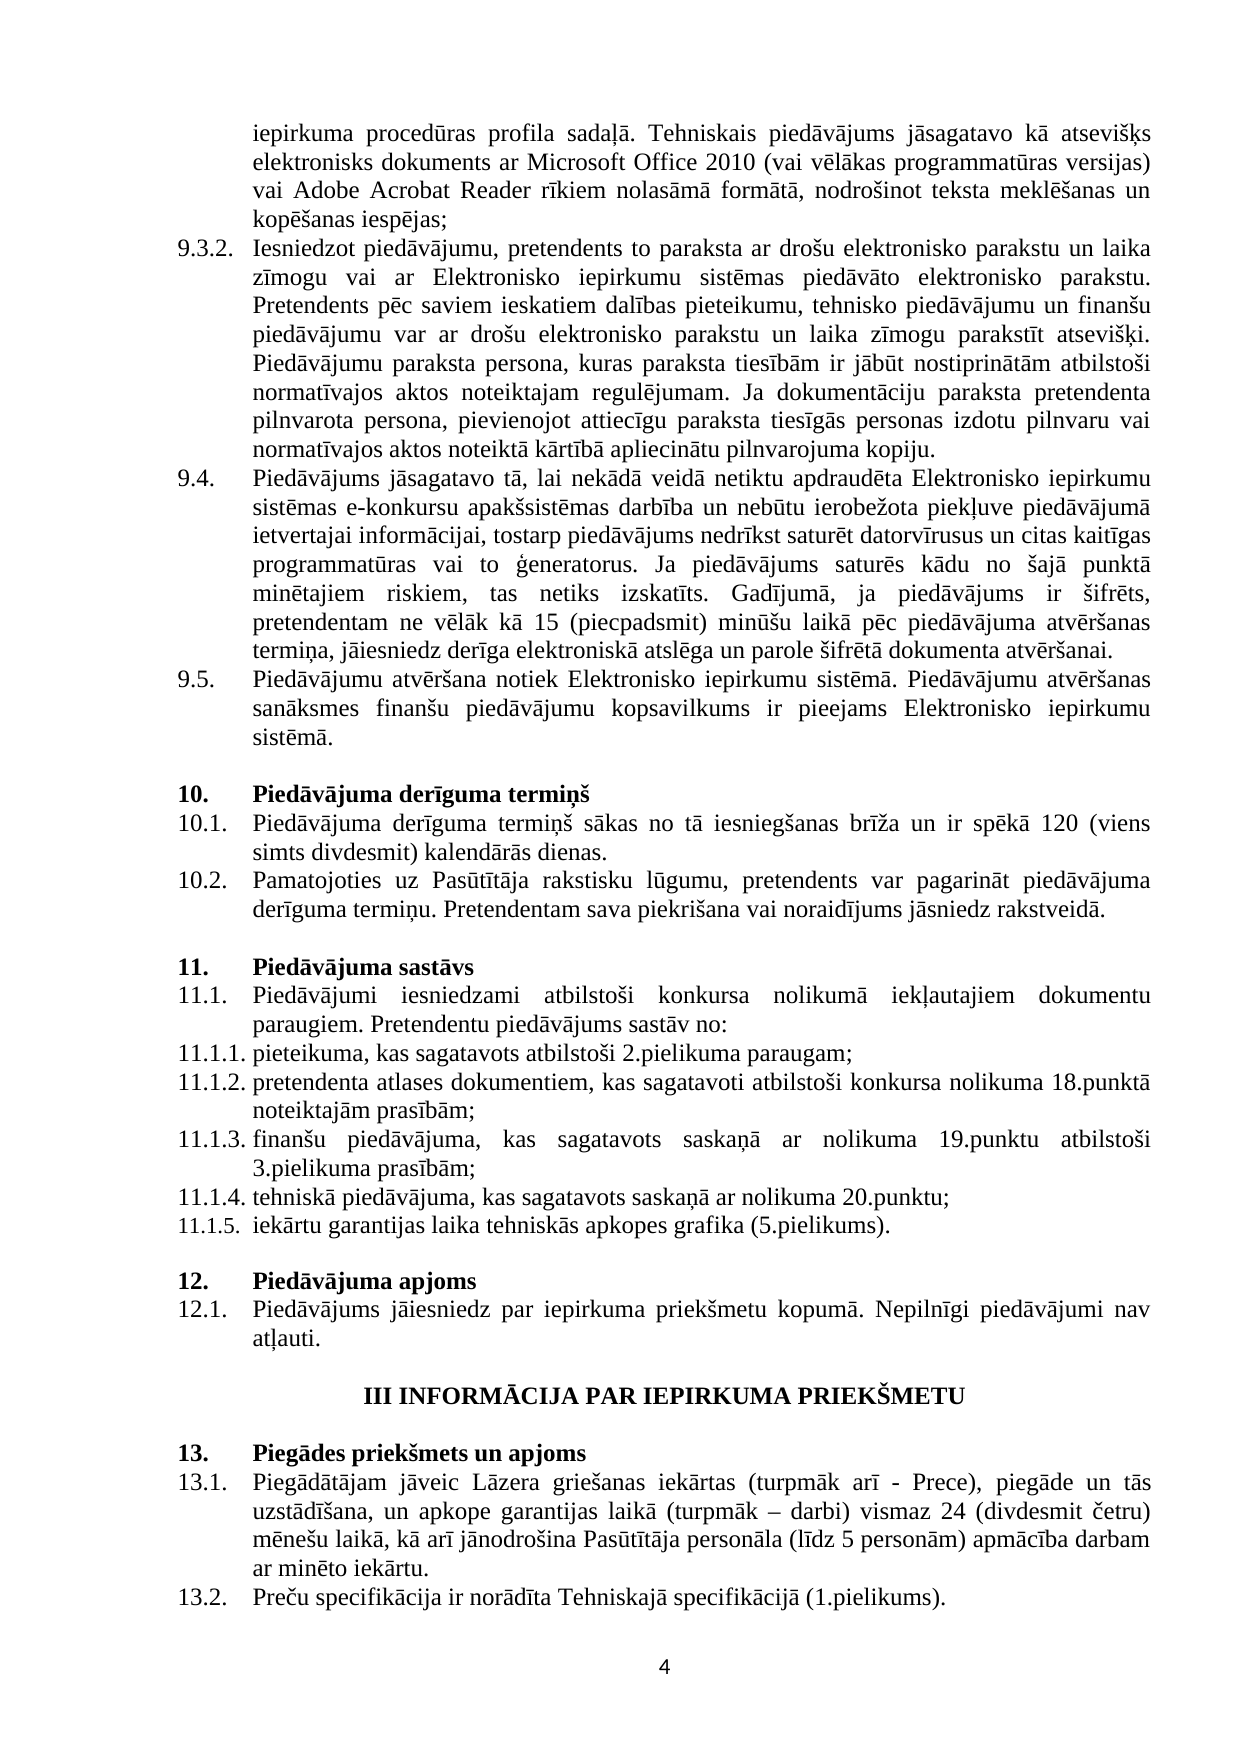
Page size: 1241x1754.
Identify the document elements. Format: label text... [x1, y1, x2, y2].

list finanšu piedāvājuma, kas sagatavots saskaņā ar nolikuma 19.punktu atbilstoši 3.pielikuma prasībām; [177, 1124, 1152, 1182]
text III INFORMĀCIJA PAR IEPIRKUMA PRIEKŠMETU [177, 1381, 1152, 1409]
list Preču specifikācija ir norādīta Tehniskajā specifikācijā (1.pielikums). [177, 1582, 1152, 1611]
list pretendenta atlases dokumentiem, kas sagatavoti atbilstoši konkursa nolikuma 18.punktā noteiktajām prasībām; [177, 1067, 1152, 1124]
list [177, 118, 1152, 233]
list Piegādes priekšmets un apjoms [177, 1438, 1152, 1467]
list Piedāvājumu atvēršana notiek Elektronisko iepirkumu sistēmā. Piedāvājumu atvēršanas sanāksmes finanšu piedāvājumu kopsavilkums ir pieejams Elektronisko iepirkumu sistēmā. [177, 664, 1152, 751]
list iekārtu garantijas laika tehniskās apkopes grafika (5.pielikums). [177, 1211, 1152, 1239]
list tehniskā piedāvājuma, kas sagatavots saskaņā ar nolikuma 20.punktu; [177, 1182, 1152, 1211]
list Piedāvājumi iesniedzami atbilstoši konkursa nolikumā iekļautajiem dokumentu paraugiem. Pretendentu piedāvājums sastāv no: [177, 981, 1152, 1038]
list Piedāvājuma sastāvs [177, 952, 1152, 981]
list Iesniedzot piedāvājumu, pretendents to paraksta ar drošu elektronisko parakstu un laika zīmogu vai ar Elektronisko iepirkumu sistēmas piedāvāto elektronisko parakstu. Pretendents pēc saviem ieskatiem dalības pieteikumu, tehnisko piedāvājumu un finanšu piedāvājumu var ar drošu elektronisko parakstu un laika zīmogu parakstīt atsevišķi. Piedāvājumu paraksta persona, kuras paraksta tiesībām ir jābūt nostiprinātām atbilstoši normatīvajos aktos noteiktajam regulējumam. Ja dokumentāciju paraksta pretendenta pilnvarota persona, pievienojot attiecīgu paraksta tiesīgās personas izdotu pilnvaru vai normatīvajos aktos noteiktā kārtībā apliecinātu pilnvarojuma kopiju. [177, 233, 1152, 463]
list Pamatojoties uz Pasūtītāja rakstisku lūgumu, pretendents var pagarināt piedāvājuma derīguma termiņu. Pretendentam sava piekrišana vai noraidījums jāsniedz rakstveidā. [177, 866, 1152, 923]
list Piedāvājuma derīguma termiņš sākas no tā iesniegšanas brīža un ir spēkā 120 (viens simts divdesmit) kalendārās dienas. [177, 808, 1152, 866]
list Piedāvājums jāiesniedz par iepirkuma priekšmetu kopumā. Nepilnīgi piedāvājumi nav atļauti. [177, 1294, 1152, 1352]
list Piedāvājuma apjoms [177, 1266, 1152, 1294]
list Piedāvājuma derīguma termiņš [177, 779, 1152, 808]
list Piedāvājums jāsagatavo tā, lai nekādā veidā netiktu apdraudēta Elektronisko iepirkumu sistēmas e-konkursu apakšsistēmas darbība un nebūtu ierobežota piekļuve piedāvājumā ietvertajai informācijai, tostarp piedāvājums nedrīkst saturēt datorvīrusus un citas kaitīgas programmatūras vai to ģeneratorus. Ja piedāvājums saturēs kādu no šajā punktā minētajiem riskiem, tas netiks izskatīts. Gadījumā, ja piedāvājums ir šifrēts, pretendentam ne vēlāk kā 15 (piecpadsmit) minūšu laikā pēc piedāvājuma atvēršanas termiņa, jāiesniedz derīga elektroniskā atslēga un parole šifrētā dokumenta atvēršanai. [177, 463, 1152, 664]
list Piegādātājam jāveic Lāzera griešanas iekārtas (turpmāk arī - Prece), piegāde un tās uzstādīšana, un apkope garantijas laikā (turpmāk – darbi) vismaz 24 (divdesmit četru) mēnešu laikā, kā arī jānodrošina Pasūtītāja personāla (līdz 5 personām) apmācība darbam ar minēto iekārtu. [177, 1467, 1152, 1582]
list pieteikuma, kas sagatavots atbilstoši 2.pielikuma paraugam; [177, 1038, 1152, 1067]
